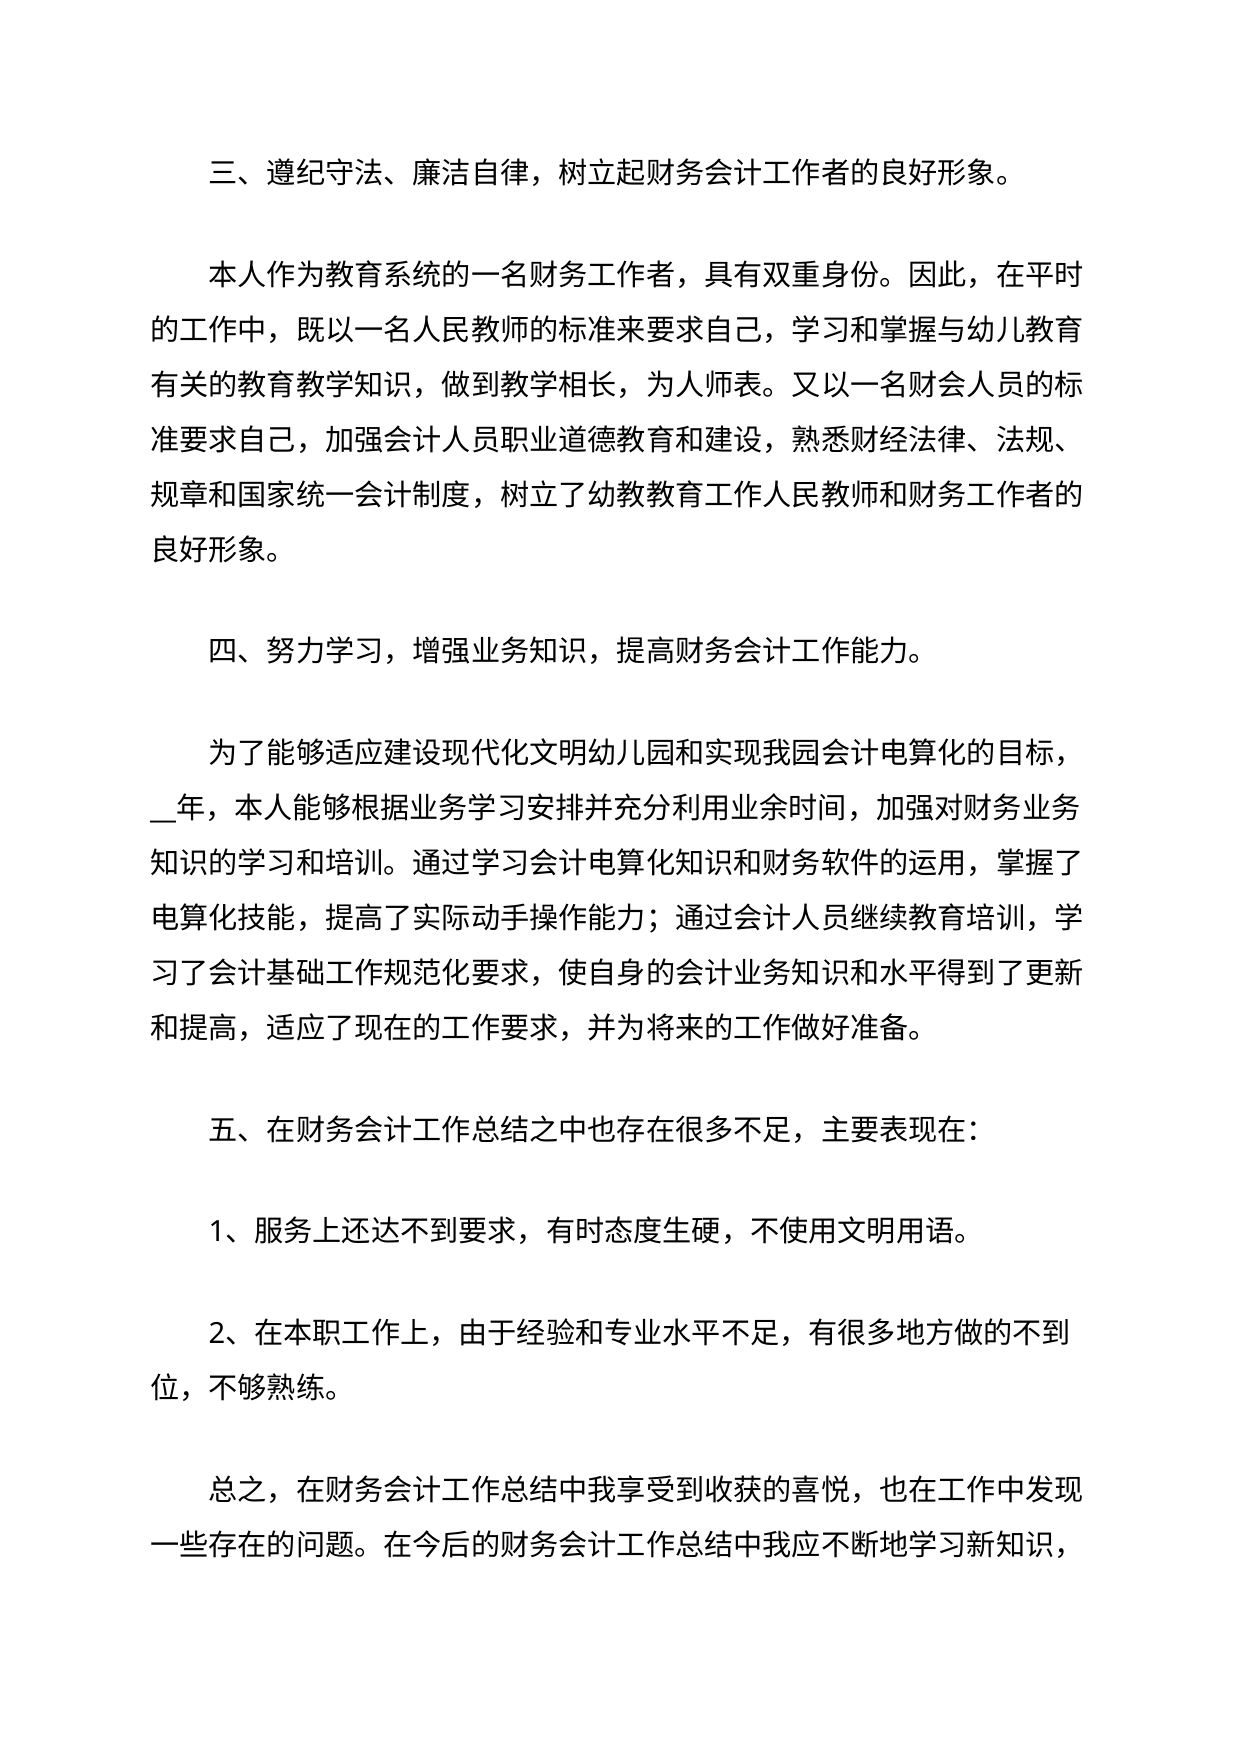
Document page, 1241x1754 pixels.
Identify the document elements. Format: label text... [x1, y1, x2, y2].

text 为了能够适应建设现代化文明幼儿园和实现我园会计电算化的目标，__年，本人能够根据业务学习安排并充分利用业余时间，加强对财务业务知识的学习和培训。通过学习会计电算化知识和财务软件的运用，掌握了电算化技能，提高了实际动手操作能力；通过会计人员继续教育培训，学习了会计基础工作规范化要求，使自身的会计业务知识和水平得到了更新和提高，适应了现在的工作要求，并为将来的工作做好准备。 [150, 730, 1090, 1047]
text 三、遵纪守法、廉洁自律，树立起财务会计工作者的良好形象。 [150, 150, 1090, 192]
text 四、努力学习，增强业务知识，提高财务会计工作能力。 [150, 628, 1090, 670]
text 1、服务上还达不到要求，有时态度生硬，不使用文明用语。 [150, 1208, 1090, 1250]
text 2、在本职工作上，由于经验和专业水平不足，有很多地方做的不到位，不够熟练。 [150, 1310, 1090, 1407]
text 五、在财务会计工作总结之中也存在很多不足，主要表现在： [150, 1106, 1090, 1148]
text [150, 1467, 1090, 1564]
text 本人作为教育系统的一名财务工作者，具有双重身份。因此，在平时的工作中，既以一名人民教师的标准来要求自己，学习和掌握与幼儿教育有关的教育教学知识，做到教学相长，为人师表。又以一名财会人员的标准要求自己，加强会计人员职业道德教育和建设，熟悉财经法律、法规、规章和国家统一会计制度，树立了幼教教育工作人民教师和财务工作者的良好形象。 [150, 252, 1090, 568]
